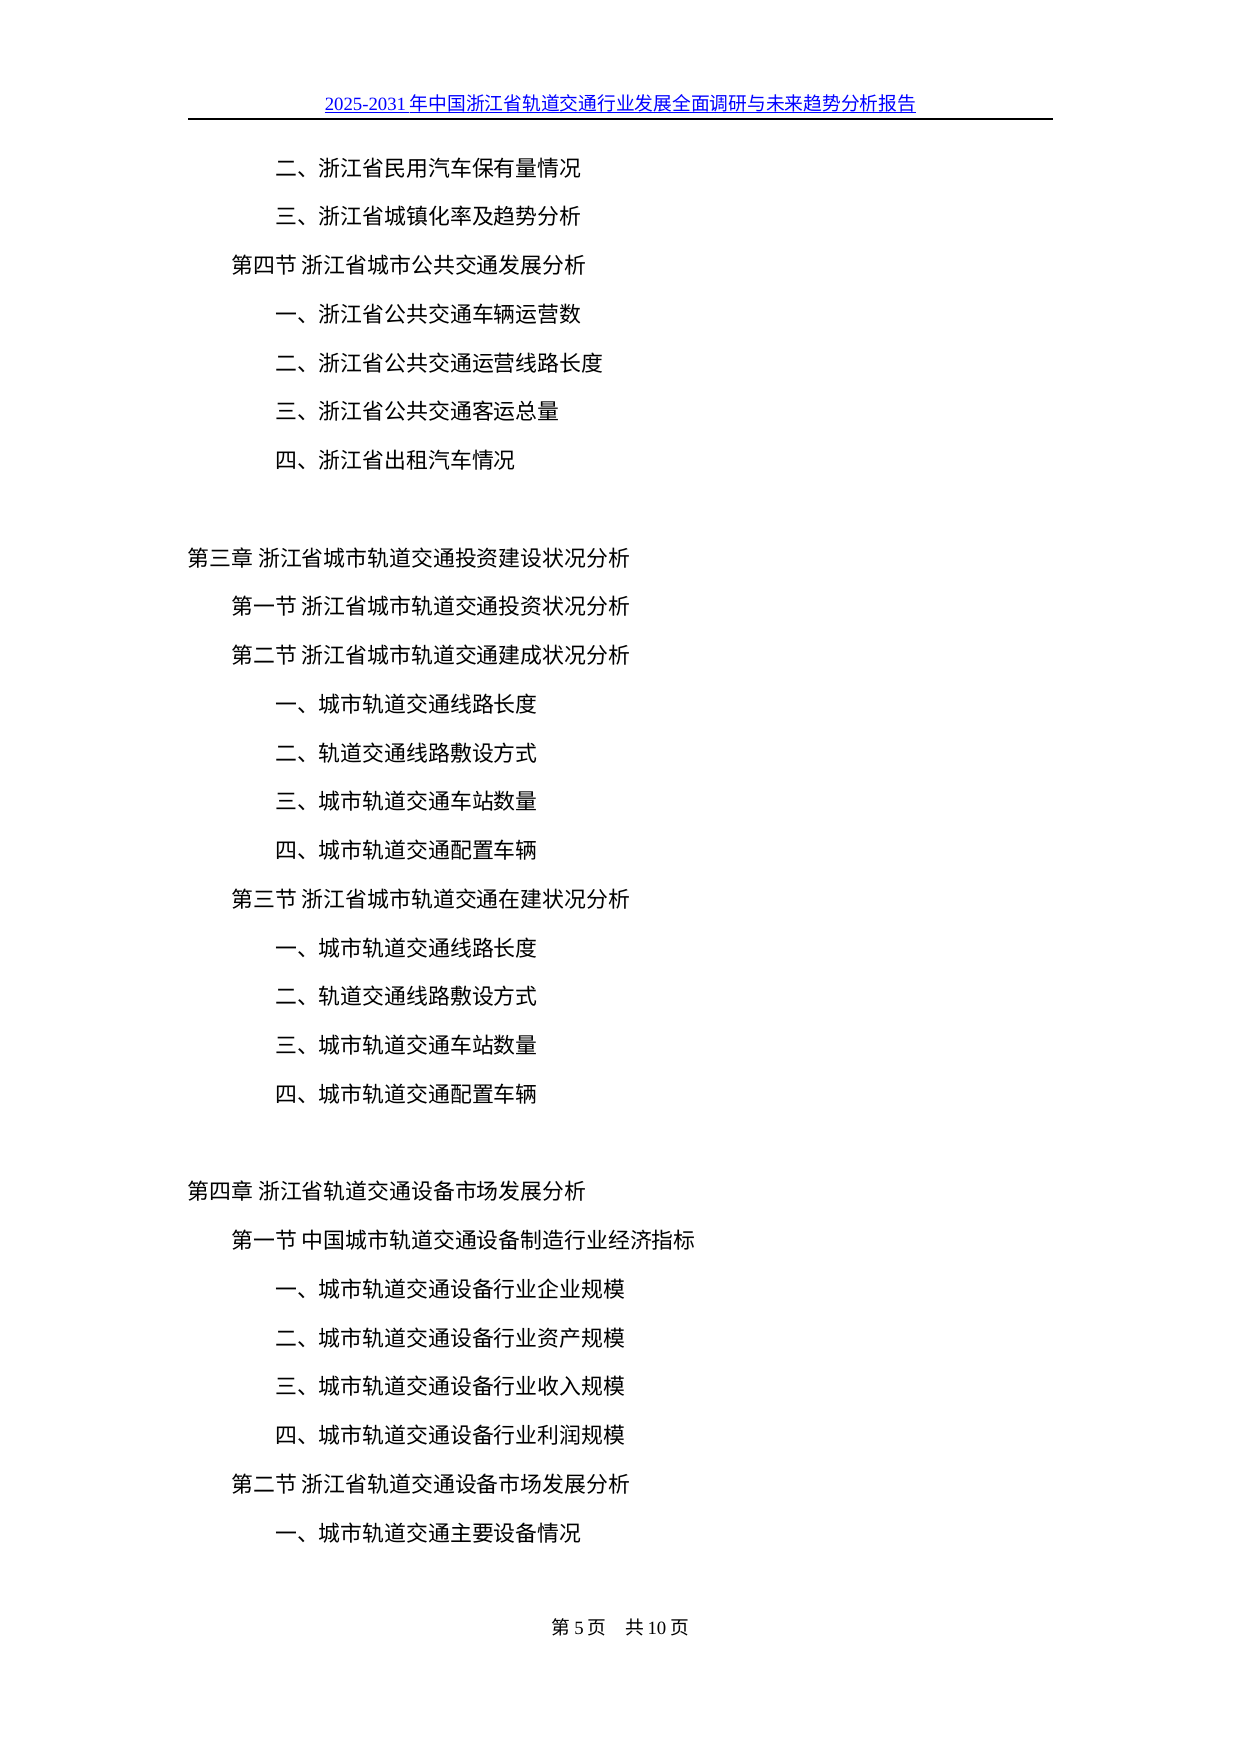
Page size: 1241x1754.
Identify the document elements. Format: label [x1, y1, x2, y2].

text [187, 150, 1053, 1548]
